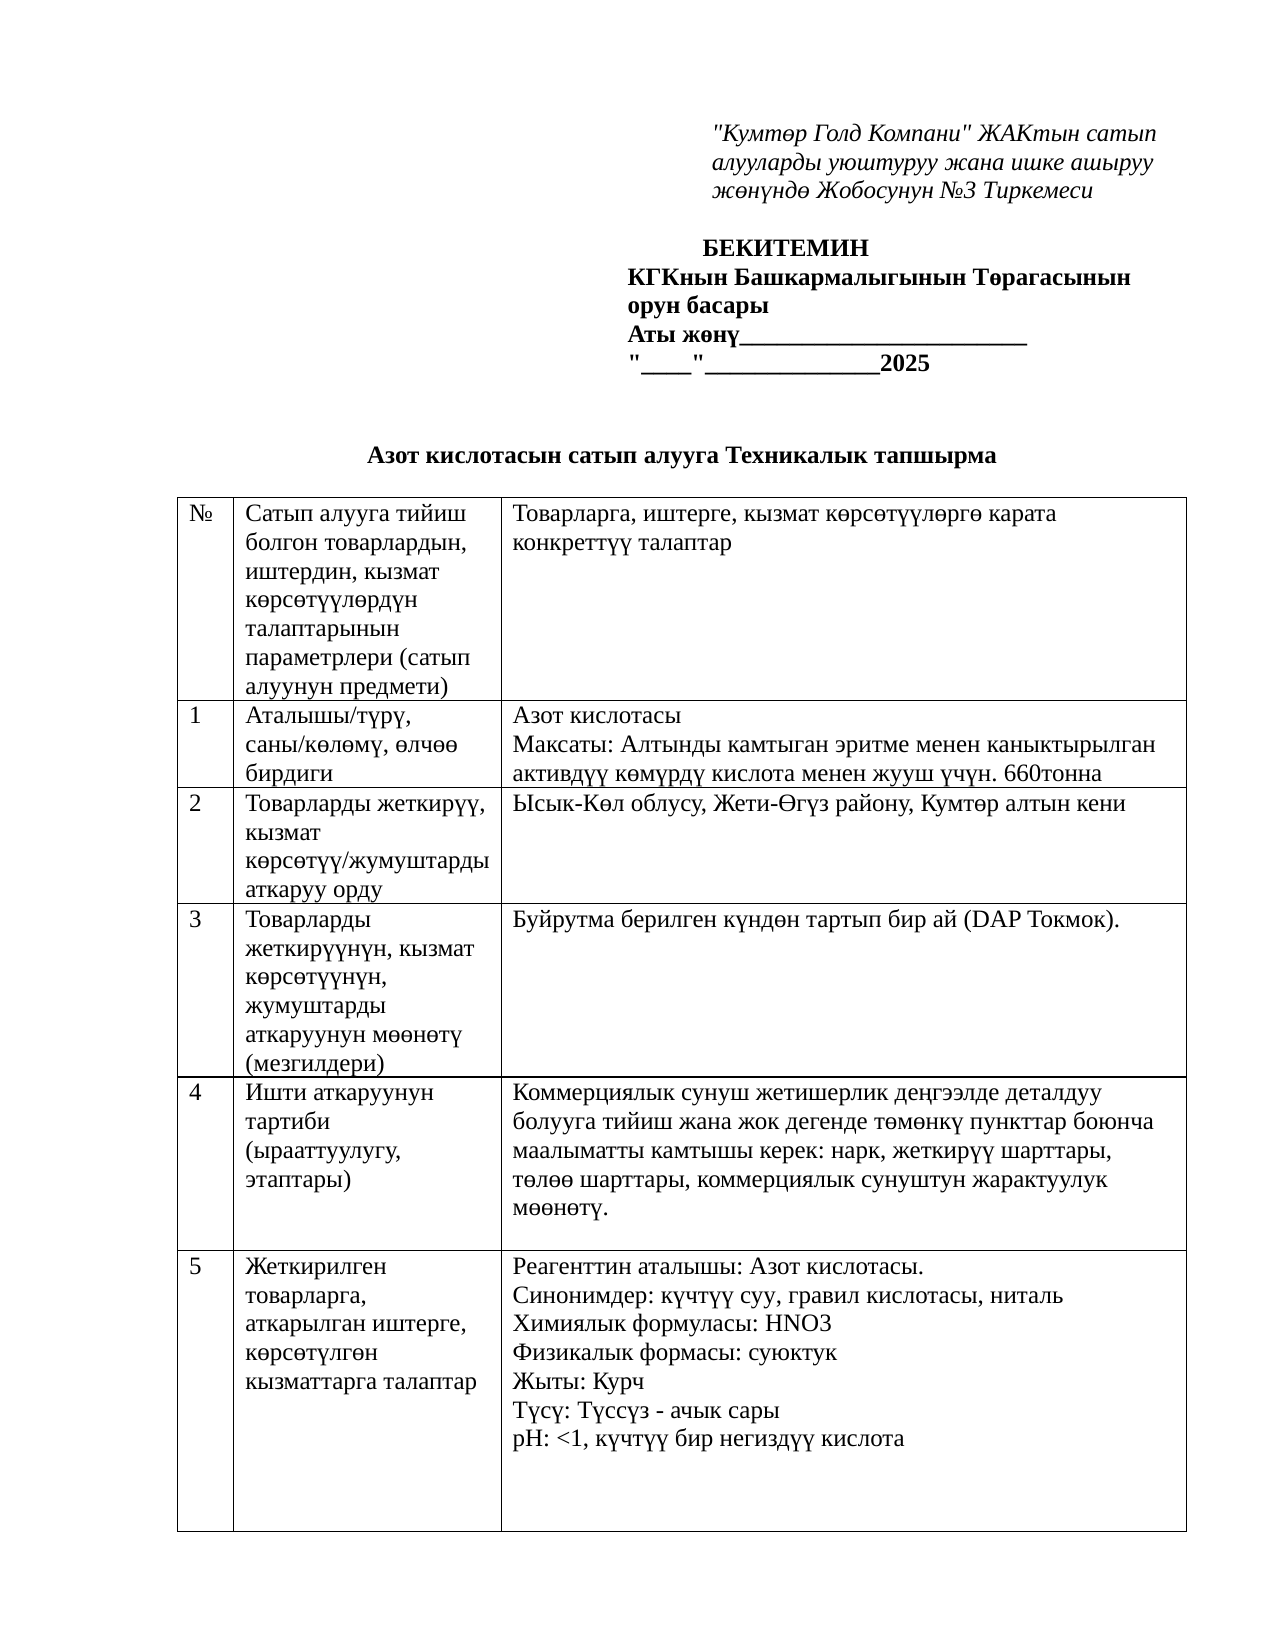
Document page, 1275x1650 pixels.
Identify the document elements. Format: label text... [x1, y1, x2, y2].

table_cell Аталышы/түрү, саны/көлөмү, өлчөө бирдиги [234, 701, 501, 787]
text "Кумтөр Голд Компани" ЖАКтын сатып алууларды уюштуруу жана ишке ашыруу жөнүндө Жобосунун №3 Тиркемеси [712, 118, 1186, 204]
table_cell Коммерциялык сунуш жетишерлик деңгээлде деталдуу болууга тийиш жана жок дегенде төмөнкү пункттар боюнча маалыматты камтышы керек: нарк, жеткирүү шарттары, төлөө шарттары, коммерциялык сунуштун жарактуулук мөөнөтү. [502, 1078, 1186, 1250]
table_cell Буйрутма берилген күндөн тартып бир ай (DAP Токмок). [502, 904, 1186, 1076]
table_header № [178, 498, 233, 699]
table_cell Товарларды жеткирүү, кызмат көрсөтүү/жумуштарды аткаруу орду [234, 788, 501, 903]
text "____"______________2025 [177, 348, 1186, 377]
table_header Сатып алууга тийиш болгон товарлардын, иштердин, кызмат көрсөтүүлөрдүн талаптарынын параметрлери (сатып алуунун предмети) [234, 498, 501, 699]
table_cell 5 [178, 1251, 233, 1531]
text БЕКИТЕМИН [177, 233, 1186, 262]
table_cell 3 [178, 904, 233, 1076]
table_cell Ишти аткаруунун тартиби (ырааттуулугу, этаптары) [234, 1078, 501, 1250]
table_cell 4 [178, 1078, 233, 1250]
table_cell Ысык-Көл облусу, Жети-Өгүз району, Кумтөр алтын кени [502, 788, 1186, 903]
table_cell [502, 1251, 1186, 1531]
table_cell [234, 1251, 501, 1531]
text Аты жөнү_______________________ [177, 319, 1186, 348]
table_cell 2 [178, 788, 233, 903]
table_cell Товарларды жеткирүүнүн, кызмат көрсөтүүнүн, жумуштарды аткаруунун мөөнөтү (мезгилдери) [234, 904, 501, 1076]
table_cell 1 [178, 701, 233, 787]
text Азот кислотасын сатып алууга Техникалык тапшырма [177, 440, 1186, 468]
text КГКнын Башкармалыгынын Төрагасынын [177, 262, 1186, 291]
table_cell Азот кислотасы Максаты: Алтынды камтыган эритме менен каныктырылган активдүү көмүрдү кислота менен жууш үчүн. 660тонна [502, 701, 1186, 787]
table_header Товарларга, иштерге, кызмат көрсөтүүлөргө карата конкреттүү талаптар [502, 498, 1186, 699]
text орун басары [177, 291, 1186, 319]
